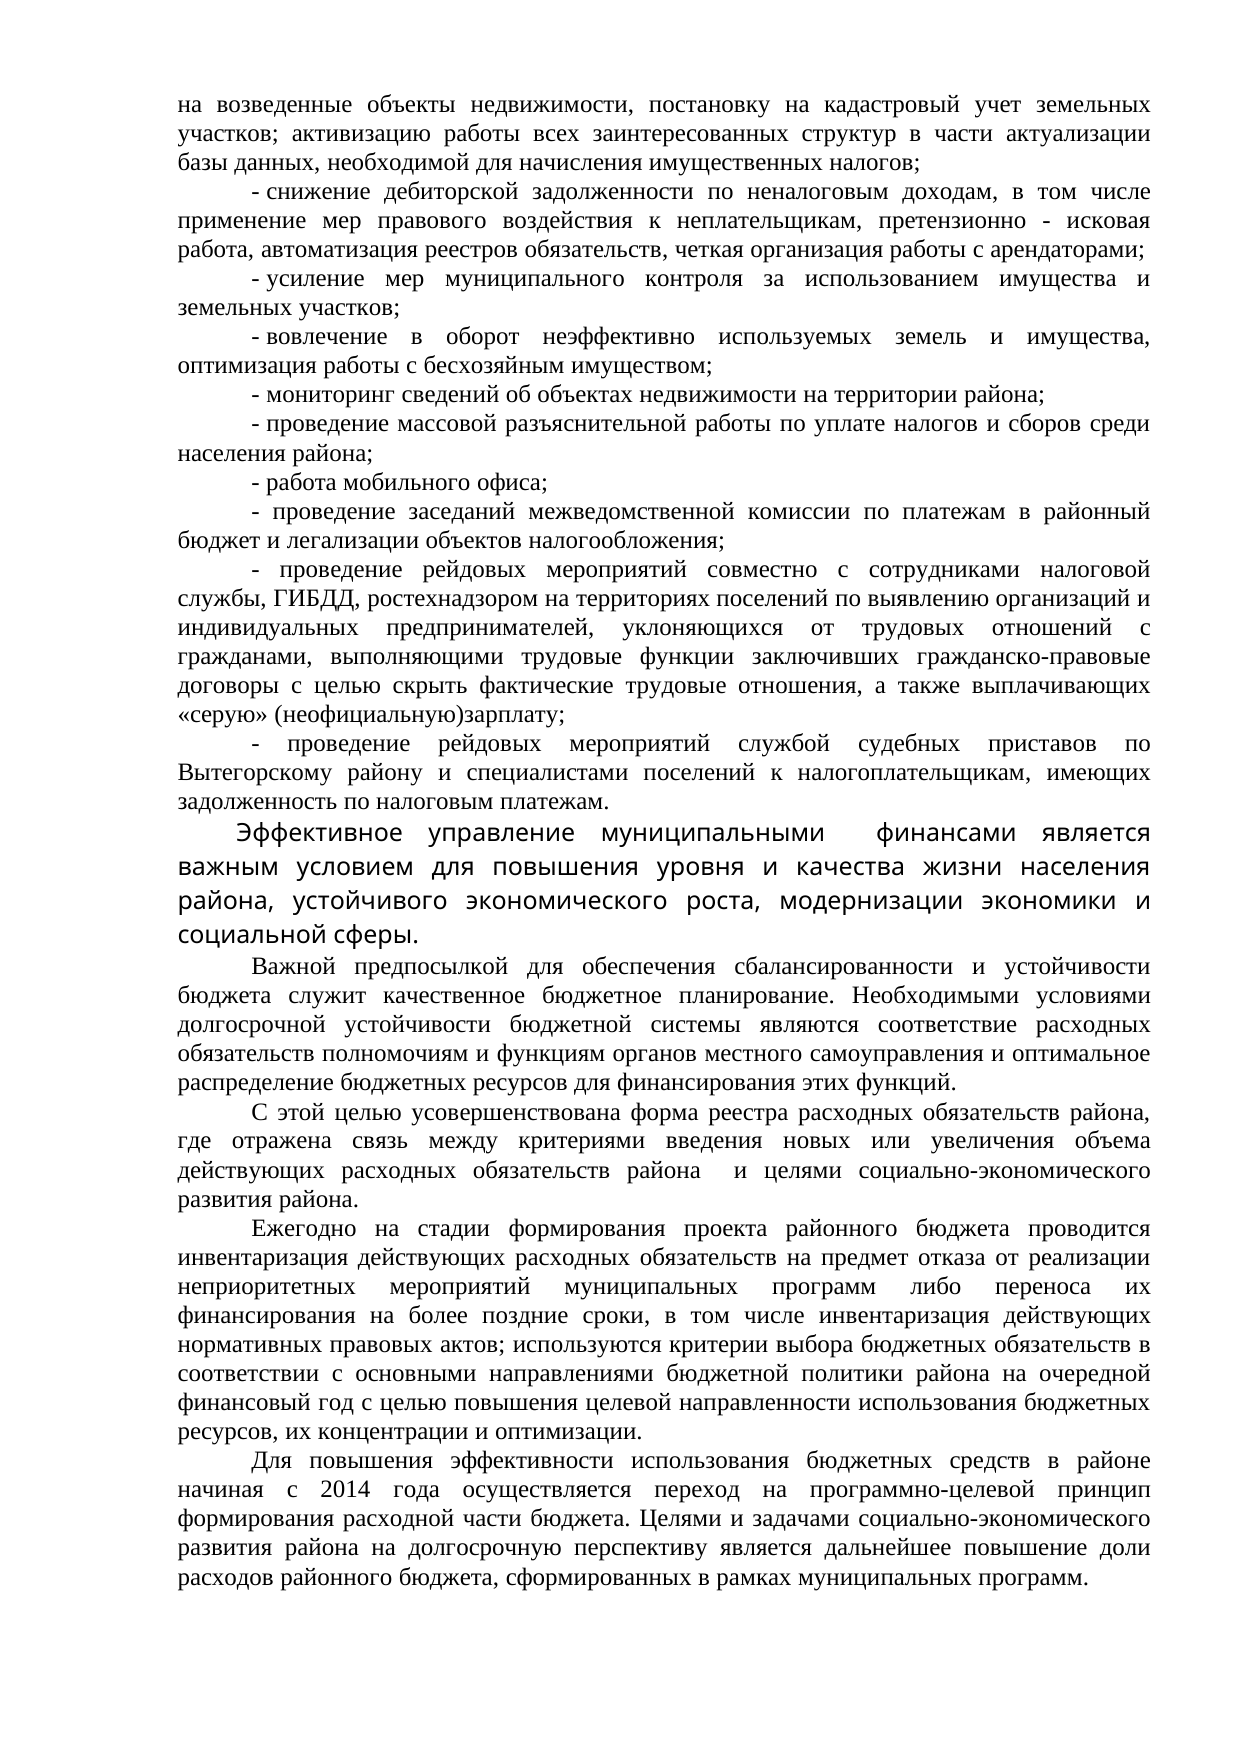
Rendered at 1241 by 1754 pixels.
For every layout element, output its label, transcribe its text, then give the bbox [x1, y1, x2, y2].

text - проведение массовой разъяснительной работы по уплате налогов и сборов среди населения района; [177, 408, 1152, 466]
text - проведение рейдовых мероприятий службой судебных приставов по Вытегорскому району и специалистами поселений к налогоплательщикам, имеющих задолженность по налоговым платежам. [177, 728, 1152, 815]
text С этой целью усовершенствована форма реестра расходных обязательств района, где отражена связь между критериями введения новых или увеличения объема действующих расходных обязательств района и целями социально-экономического развития района. [177, 1096, 1152, 1213]
text - усиление мер муниципального контроля за использованием имущества и земельных участков; [177, 263, 1152, 321]
text - снижение дебиторской задолженности по неналоговым доходам, в том числе применение мер правового воздействия к неплательщикам, претензионно - исковая работа, автоматизация реестров обязательств, четкая организация работы с арендаторами; [177, 176, 1152, 263]
text - проведение заседаний межведомственной комиссии по платежам в районный бюджет и легализации объектов налогообложения; [177, 496, 1152, 554]
text - мониторинг сведений об объектах недвижимости на территории района; [177, 379, 1152, 408]
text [177, 89, 1152, 176]
text Важной предпосылкой для обеспечения сбалансированности и устойчивости бюджета служит качественное бюджетное планирование. Необходимыми условиями долгосрочной устойчивости бюджетной системы являются соответствие расходных обязательств полномочиям и функциям органов местного самоуправления и оптимальное распределение бюджетных ресурсов для финансирования этих функций. [177, 951, 1152, 1096]
text Для повышения эффективности использования бюджетных средств в районе начиная с 2014 года осуществляется переход на программно-целевой принцип формирования расходной части бюджета. Целями и задачами социально-экономического развития района на долгосрочную перспективу является дальнейшее повышение доли расходов районного бюджета, сформированных в рамках муниципальных программ. [177, 1445, 1152, 1590]
text Ежегодно на стадии формирования проекта районного бюджета проводится инвентаризация действующих расходных обязательств на предмет отказа от реализации неприоритетных мероприятий муниципальных программ либо переноса их финансирования на более поздние сроки, в том числе инвентаризация действующих нормативных правовых актов; используются критерии выбора бюджетных обязательств в соответствии с основными направлениями бюджетной политики района на очередной финансовый год с целью повышения целевой направленности использования бюджетных ресурсов, их концентрации и оптимизации. [177, 1213, 1152, 1445]
text Эффективное управление муниципальными финансами является важным условием для повышения уровня и качества жизни населения района, устойчивого экономического роста, модернизации экономики и социальной сферы. [177, 815, 1152, 951]
text - проведение рейдовых мероприятий совместно с сотрудниками налоговой службы, ГИБДД, ростехнадзором на территориях поселений по выявлению организаций и индивидуальных предпринимателей, уклоняющихся от трудовых отношений с гражданами, выполняющими трудовые функции заключивших гражданско-правовые договоры с целью скрыть фактические трудовые отношения, а также выплачивающих «серую» (неофициальную)зарплату; [177, 554, 1152, 728]
text - работа мобильного офиса; [177, 466, 1152, 496]
text - вовлечение в оборот неэффективно используемых земель и имущества, оптимизация работы с бесхозяйным имуществом; [177, 321, 1152, 379]
